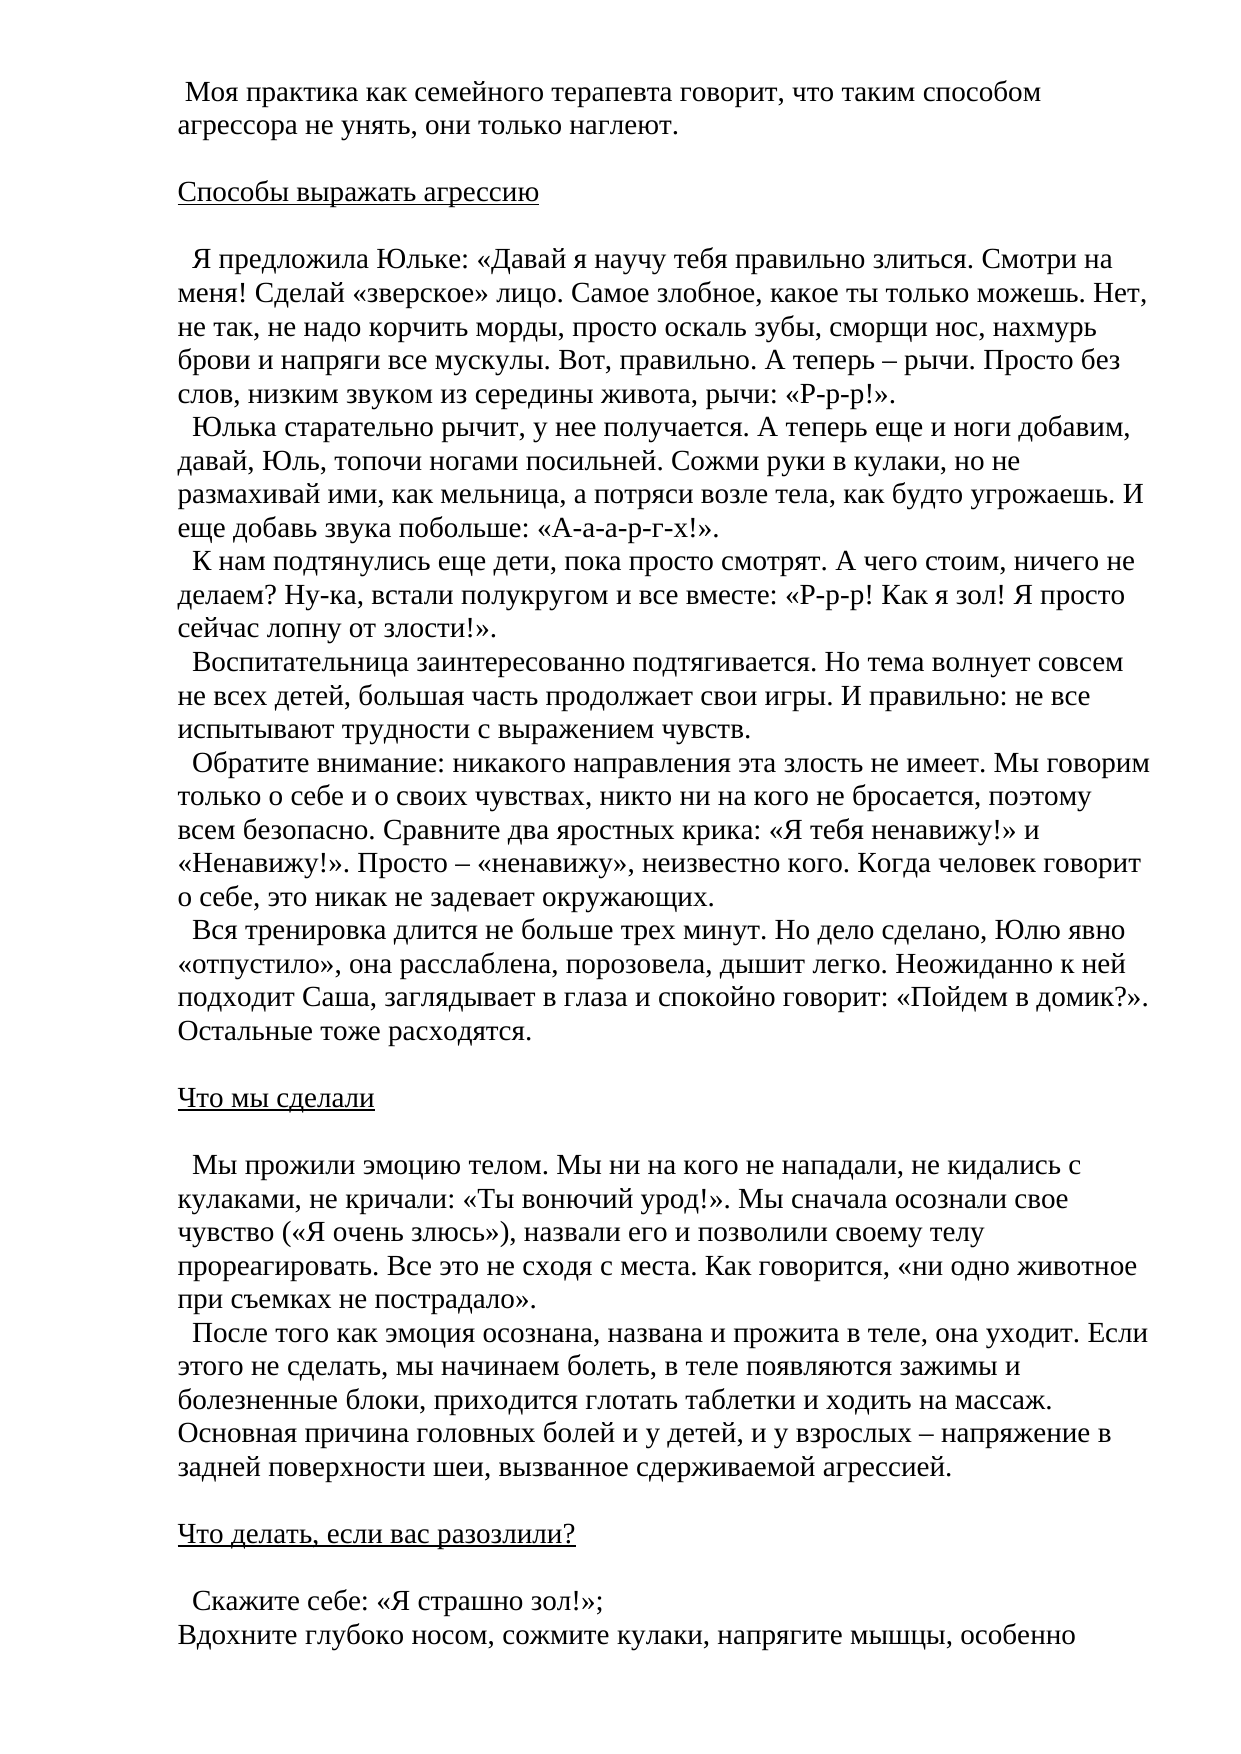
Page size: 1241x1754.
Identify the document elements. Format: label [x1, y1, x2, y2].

text [177, 74, 1152, 1114]
text [177, 1114, 1152, 1650]
